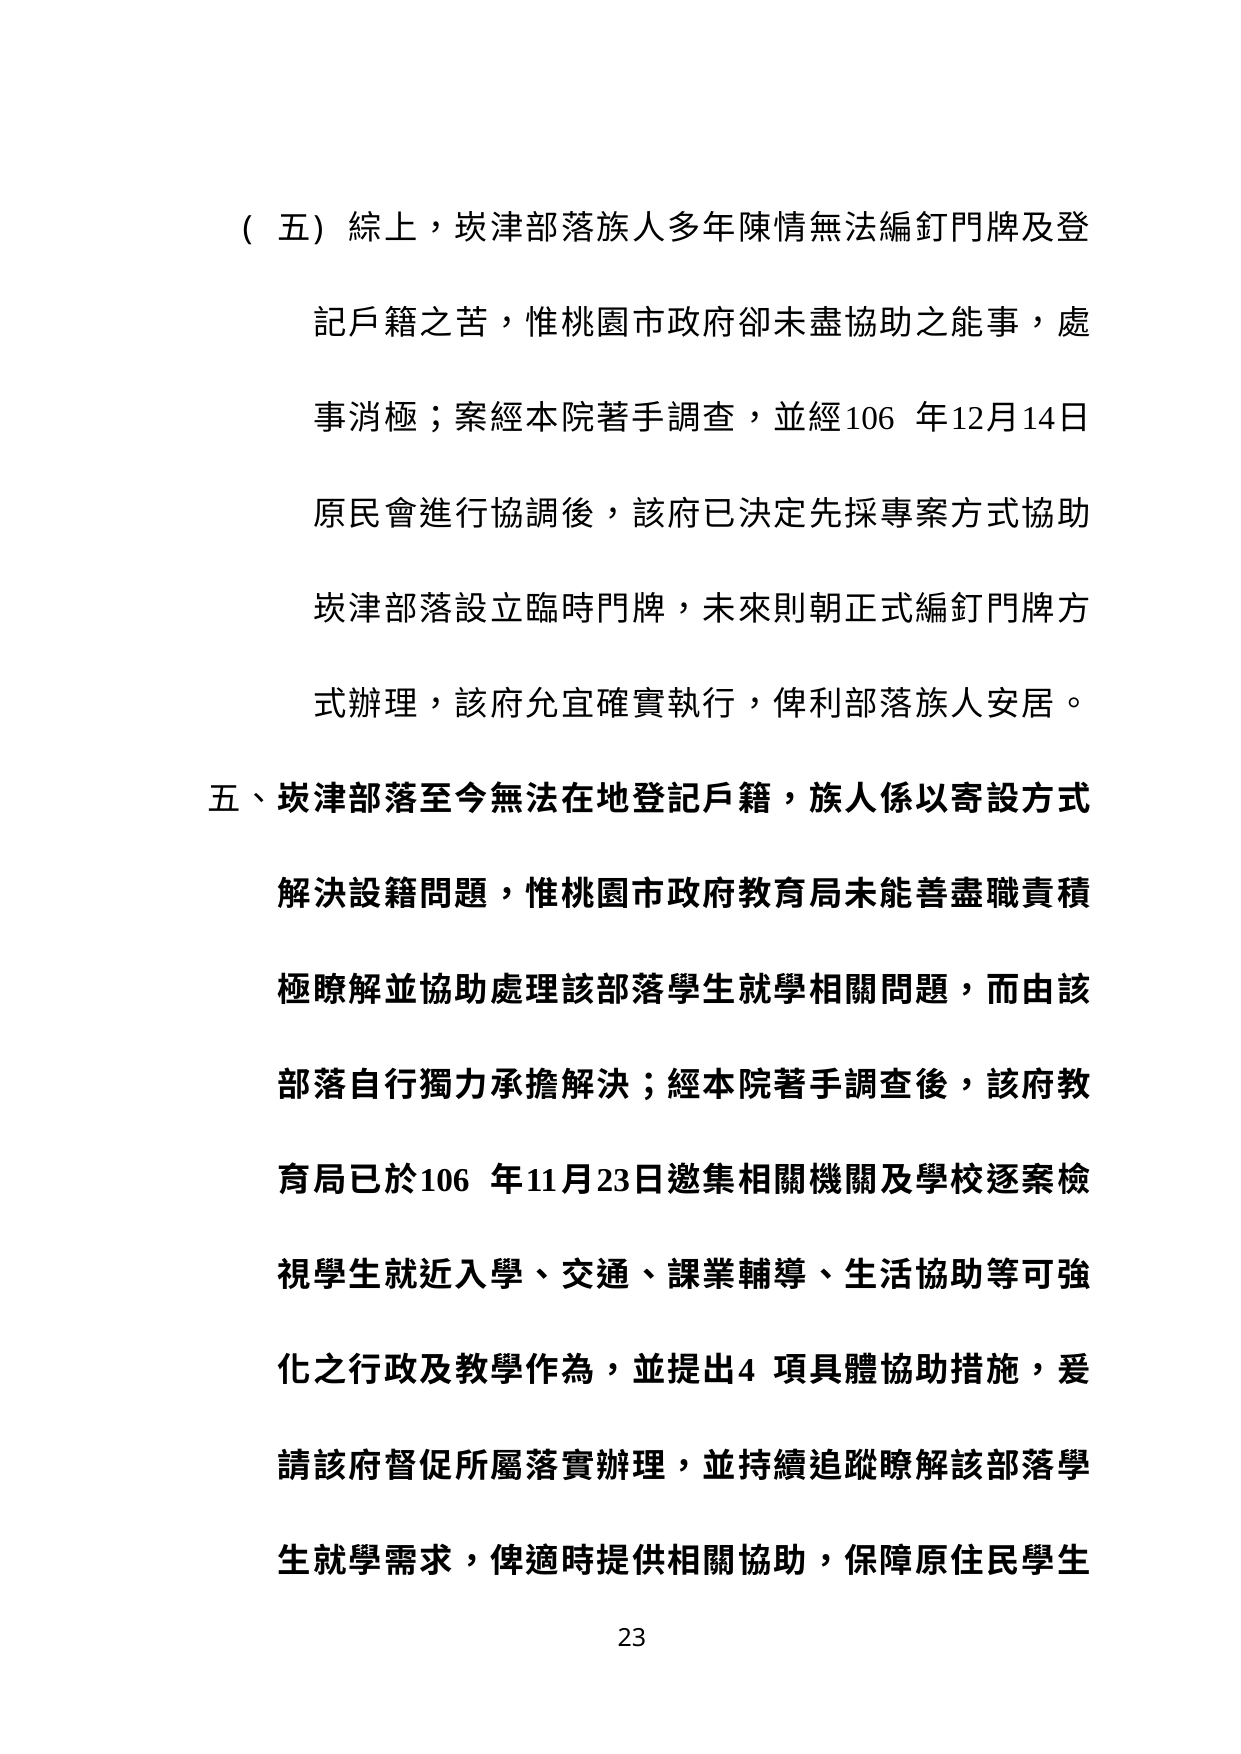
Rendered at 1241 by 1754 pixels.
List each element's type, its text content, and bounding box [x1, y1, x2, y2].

subtitle 綜上，崁津部落族人多年陳情無法編釘門牌及登記戶籍之苦，惟桃園市政府卻未盡協助之能事，處事消極；案經本院著手調查，並經106年12月14日原民會進行協調後，該府已決定先採專案方式協助崁津部落設立臨時門牌，未來則朝正式編釘門牌方式辦理，該府允宜確實執行，俾利部落族人安居。 [242, 177, 1092, 748]
